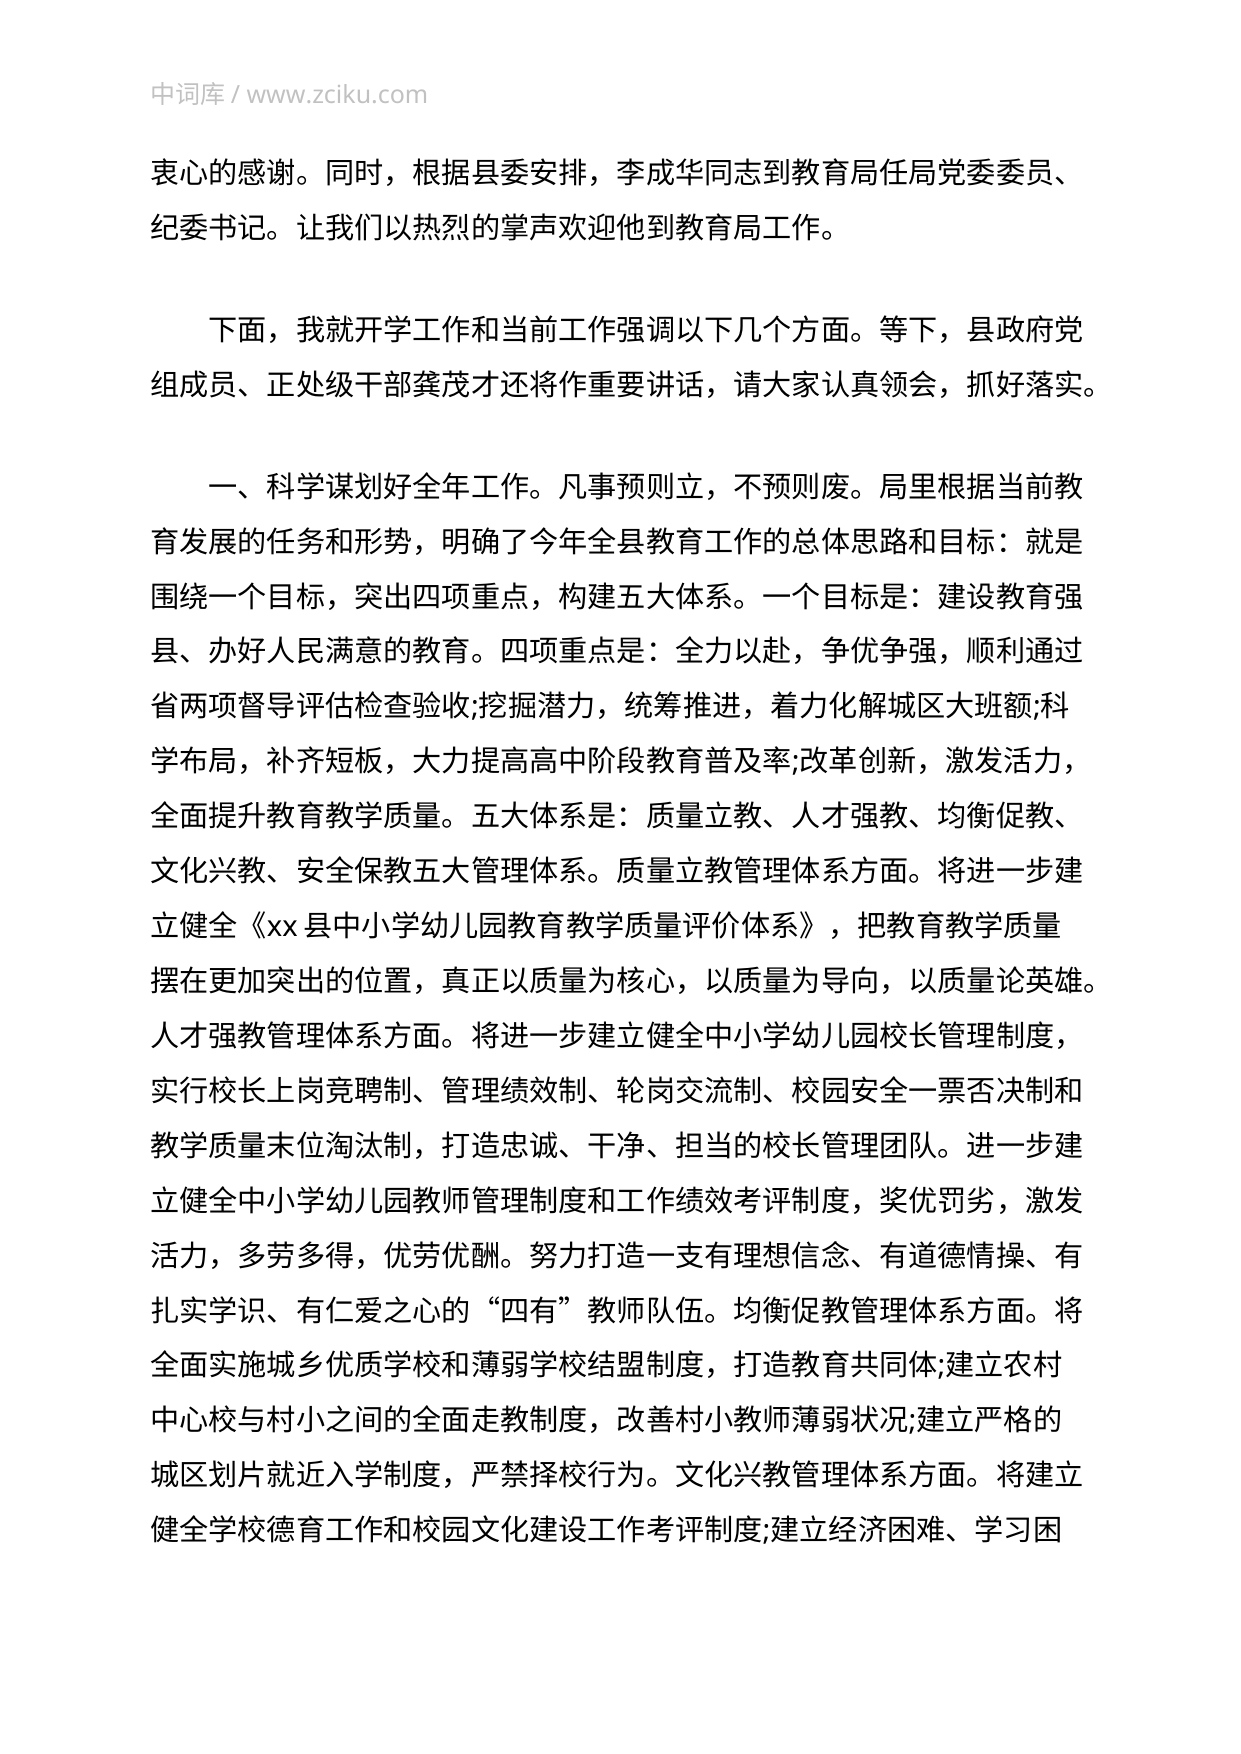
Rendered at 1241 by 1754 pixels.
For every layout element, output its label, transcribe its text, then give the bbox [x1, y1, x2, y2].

text 下面，我就开学工作和当前工作强调以下几个方面。等下，县政府党组成员、正处级干部龚茂才还将作重要讲话，请大家认真领会，抓好落实。 [150, 307, 1090, 404]
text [150, 463, 1090, 1549]
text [150, 150, 1090, 247]
